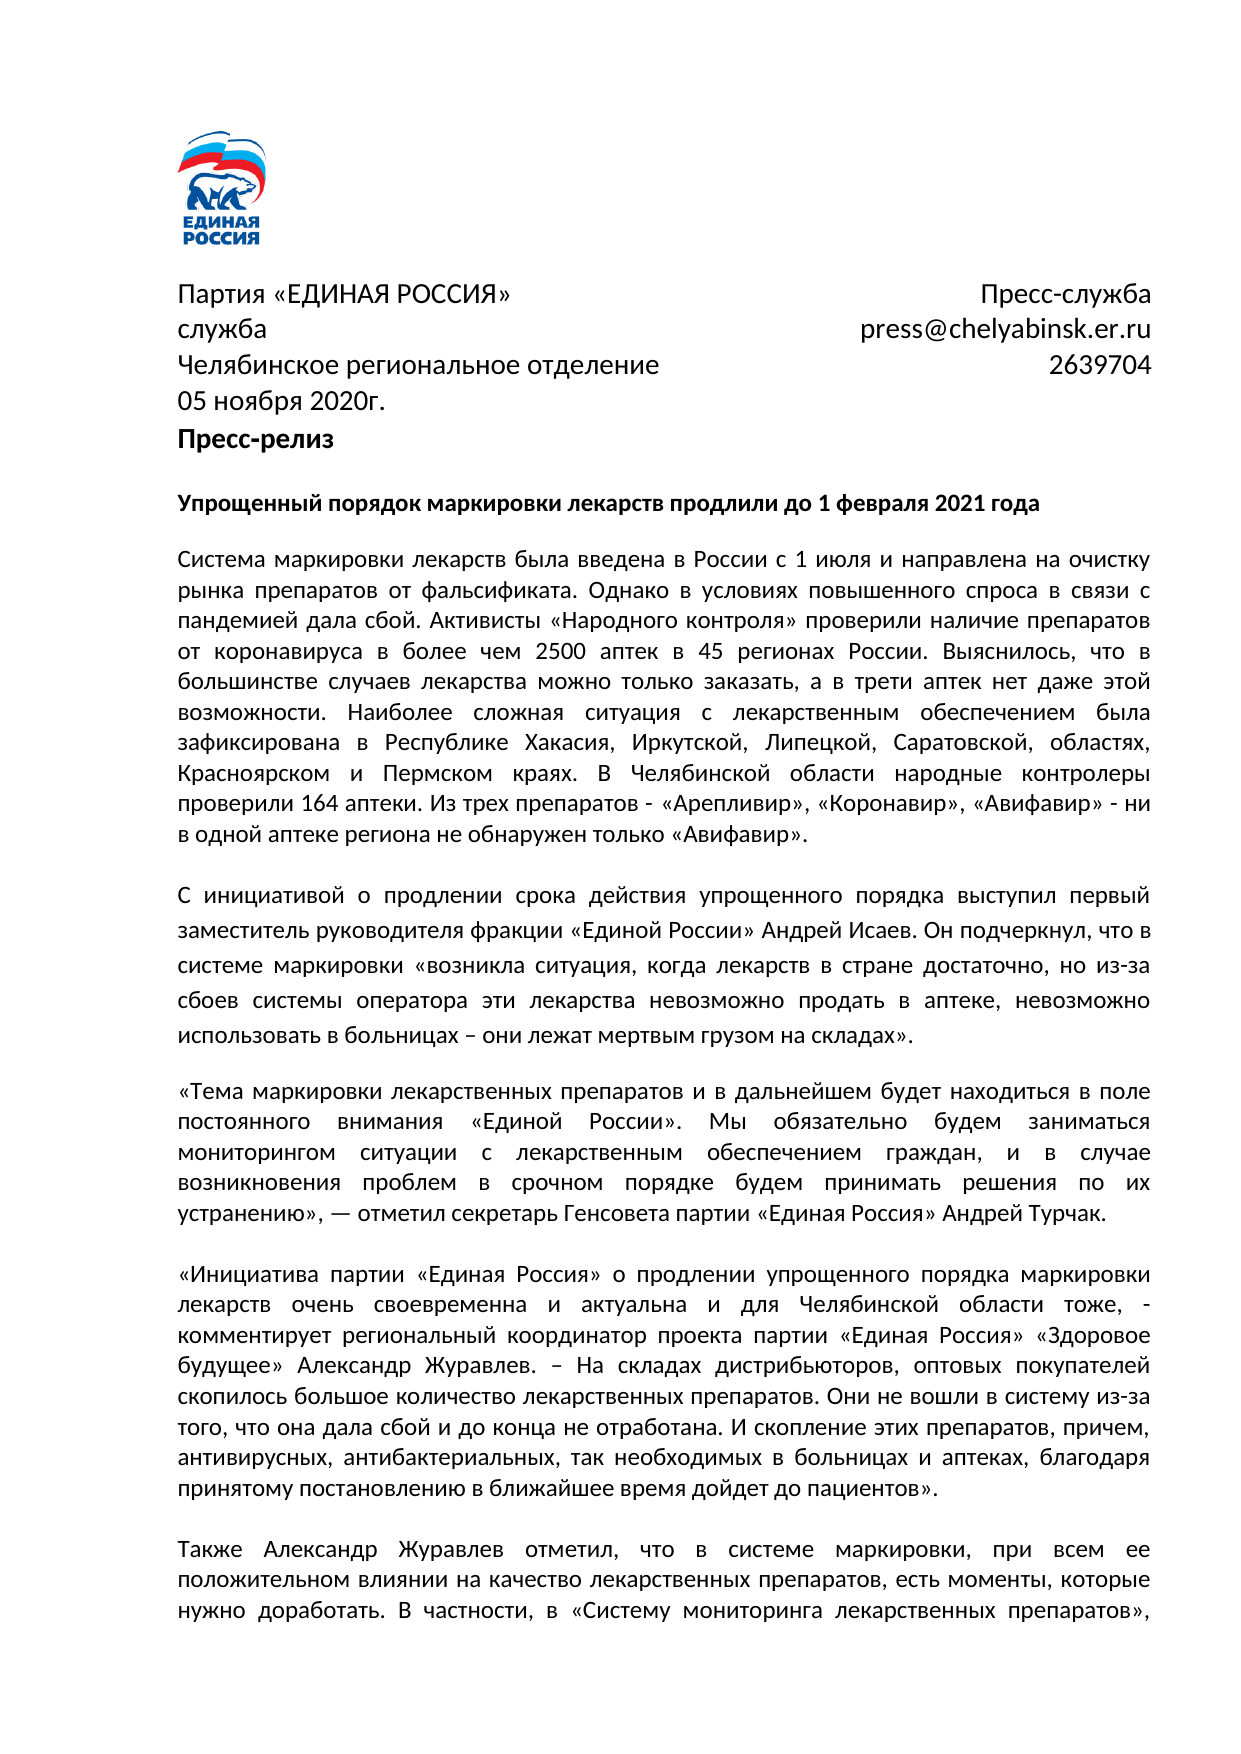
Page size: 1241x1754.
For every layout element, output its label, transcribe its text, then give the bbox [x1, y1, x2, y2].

picture [177, 131, 266, 245]
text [177, 1533, 1152, 1624]
table_header Пресс-служба press@chelyabinsk.er.ru 2639704 [673, 275, 1163, 382]
text Пресс-релиз [177, 417, 1152, 457]
text Упрощенный порядок маркировки лекарств продлили до 1 февраля 2021 года [177, 487, 1152, 518]
text «Инициатива партии «Единая Россия» о продлении упрощенного порядка маркировки лекарств очень своевременна и актуальна и для Челябинской области тоже, - комментирует региональный координатор проекта партии «Единая Россия» «Здоровое будущее» Александр Журавлев. – На складах дистрибьюторов, оптовых покупателей скопилось большое количество лекарственных препаратов. Они не вошли в систему из-за того, что она дала сбой и до конца не отработана. И скопление этих препаратов, причем, антивирусных, антибактериальных, так необходимых в больницах и аптеках, благодаря принятому постановлению в ближайшее время дойдет до пациентов». [177, 1258, 1152, 1502]
text Система маркировки лекарств была введена в России с 1 июля и направлена на очистку рынка препаратов от фальсификата. Однако в условиях повышенного спроса в связи с пандемией дала сбой. Активисты «Народного контроля» проверили наличие препаратов от коронавируса в более чем 2500 аптек в 45 регионах России. Выяснилось, что в большинстве случаев лекарства можно только заказать, а в трети аптек нет даже этой возможности. Наиболее сложная ситуация с лекарственным обеспечением была зафиксирована в Республике Хакасия, Иркутской, Липецкой, Саратовской, областях, Красноярском и Пермском краях. В Челябинской области народные контролеры проверили 164 аптеки. Из трех препаратов - «Арепливир», «Коронавир», «Авифавир» - ни в одной аптеке региона не обнаружен только «Авифавир». [177, 543, 1152, 848]
text С инициативой о продлении срока действия упрощенного порядка выступил первый заместитель руководителя фракции «Единой России» Андрей Исаев. Он подчеркнул, что в системе маркировки «возникла ситуация, когда лекарств в стране достаточно, но из-за сбоев системы оператора эти лекарства невозможно продать в аптеке, невозможно использовать в больницах – они лежат мертвым грузом на складах». [177, 879, 1152, 1049]
text 05 ноября 2020г. [177, 382, 1152, 417]
table_header Партия «ЕДИНАЯ РОССИЯ» Пресс-служба Челябинское региональное отделение [166, 275, 673, 382]
text «Тема маркировки лекарственных препаратов и в дальнейшем будет находиться в поле постоянного внимания «Единой России». Мы обязательно будем заниматься мониторингом ситуации с лекарственным обеспечением граждан, и в случае возникновения проблем в срочном порядке будем принимать решения по их устранению», — отметил секретарь Генсовета партии «Единая Россия» Андрей Турчак. [177, 1075, 1152, 1227]
